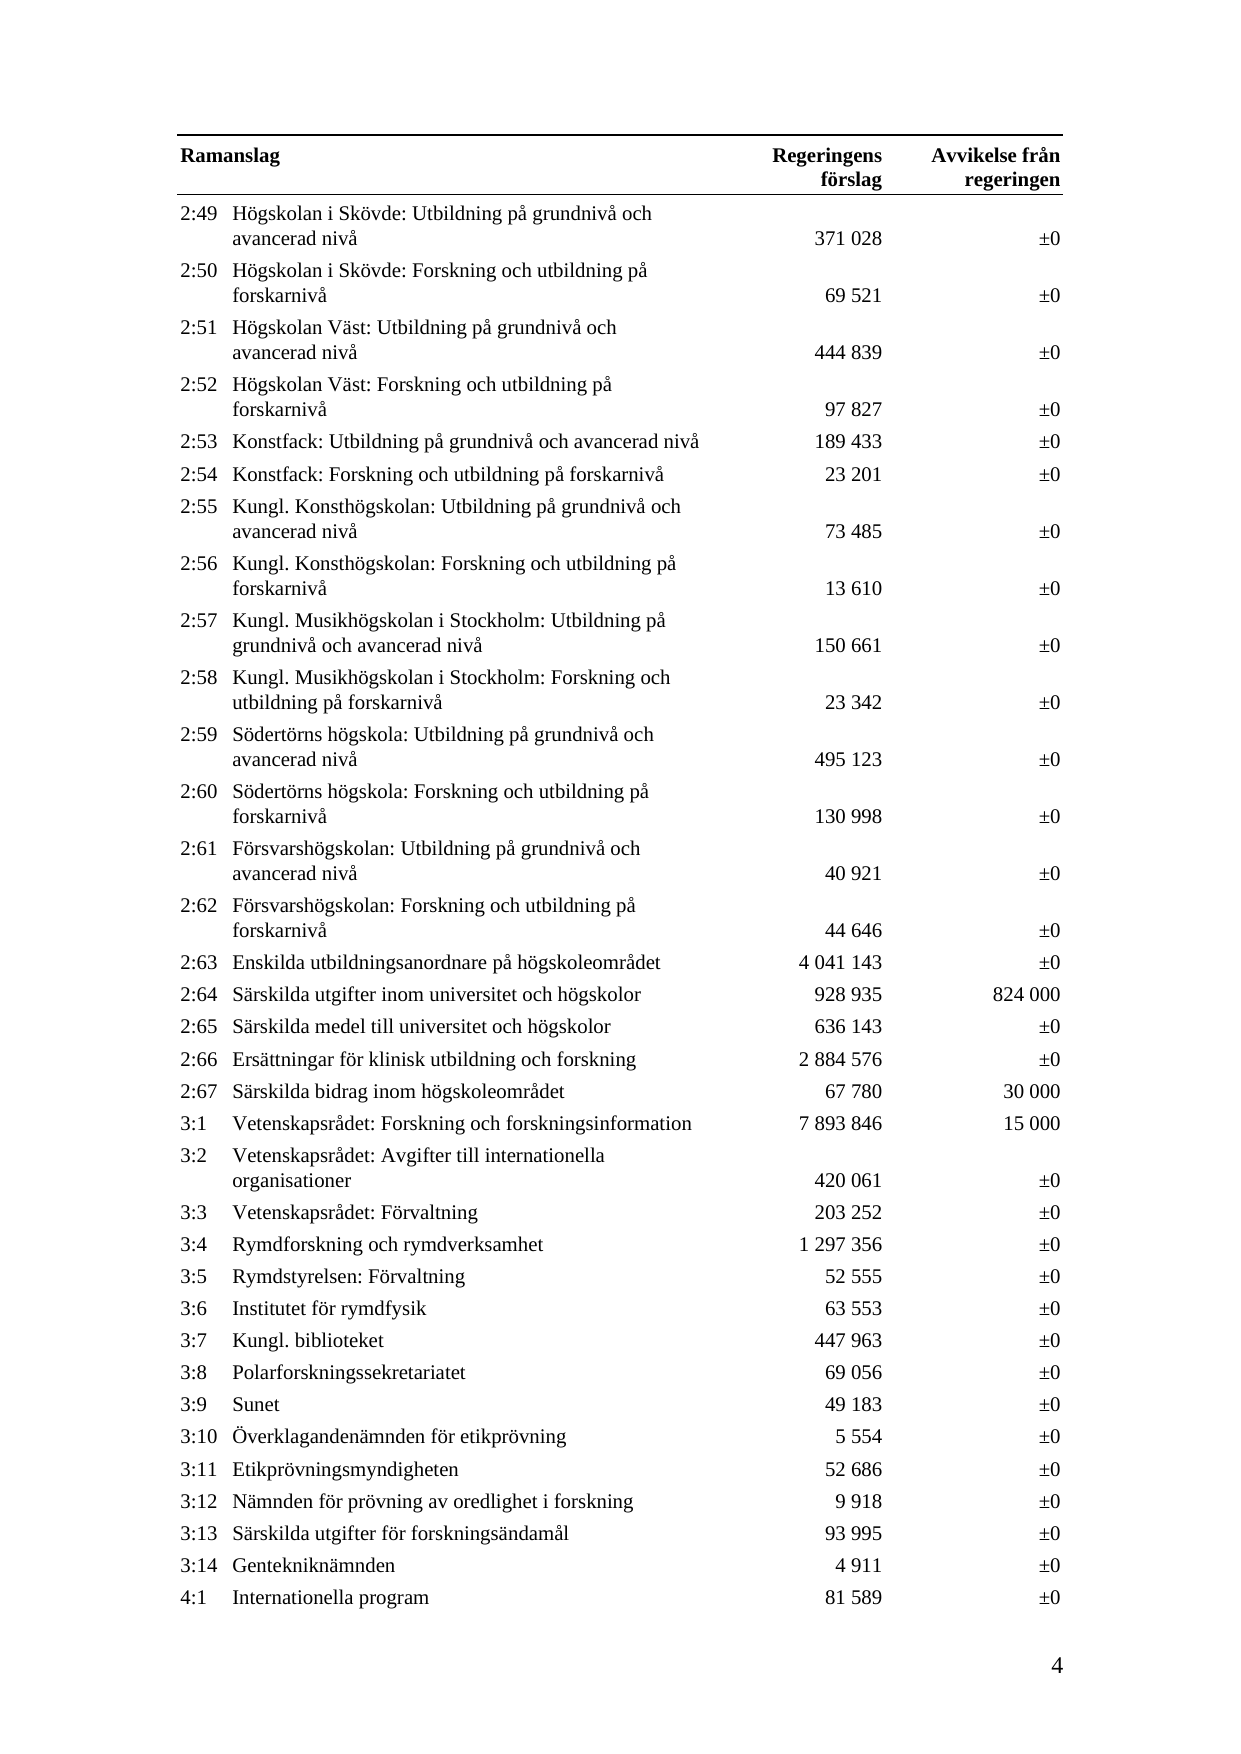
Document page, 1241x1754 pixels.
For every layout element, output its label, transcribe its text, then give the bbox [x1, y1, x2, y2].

table_cell ±0 [885, 251, 1063, 308]
table_cell Särskilda utgifter för forskningsändamål [229, 1513, 707, 1545]
table_cell 2:51 [177, 308, 229, 365]
table_cell 2:58 [177, 657, 229, 714]
table_cell ±0 [885, 1321, 1063, 1353]
table_cell ±0 [885, 454, 1063, 486]
table_cell 3:4 [177, 1224, 229, 1256]
table_cell ±0 [885, 1513, 1063, 1545]
table_cell 2:55 [177, 486, 229, 543]
table_cell 63 553 [707, 1289, 885, 1321]
table_cell ±0 [885, 486, 1063, 543]
table_cell 3:3 [177, 1192, 229, 1224]
table_cell ±0 [885, 1007, 1063, 1039]
table_cell Gentekniknämnden [229, 1545, 707, 1577]
table_cell 3:13 [177, 1513, 229, 1545]
table_cell 69 521 [707, 251, 885, 308]
table_cell 52 686 [707, 1449, 885, 1481]
table_cell Internationella program [229, 1577, 707, 1609]
table_cell Ersättningar för klinisk utbildning och forskning [229, 1039, 707, 1071]
table_cell 97 827 [707, 365, 885, 422]
table_cell 23 201 [707, 454, 885, 486]
table_cell ±0 [885, 829, 1063, 886]
table_cell ±0 [885, 1481, 1063, 1513]
table_cell 2:61 [177, 829, 229, 886]
table_cell ±0 [885, 1353, 1063, 1385]
table_cell 1 297 356 [707, 1224, 885, 1256]
table_cell 9 918 [707, 1481, 885, 1513]
table_cell Polarforskningssekretariatet [229, 1353, 707, 1385]
table_cell Södertörns högskola: Forskning och utbildning på forskarnivå [229, 771, 707, 828]
table_cell 2 884 576 [707, 1039, 885, 1071]
table_cell ±0 [885, 1289, 1063, 1321]
table_cell 81 589 [707, 1577, 885, 1609]
table_cell Etikprövningsmyndigheten [229, 1449, 707, 1481]
table_cell 15 000 [885, 1103, 1063, 1135]
table_cell ±0 [885, 422, 1063, 454]
table_cell Kungl. Musikhögskolan i Stockholm: Forskning och utbildning på forskarnivå [229, 657, 707, 714]
table_cell ±0 [885, 600, 1063, 657]
table_cell 636 143 [707, 1007, 885, 1039]
table_cell Konstfack: Utbildning på grundnivå och avancerad nivå [229, 422, 707, 454]
table_header Ramanslag [177, 136, 707, 193]
table_cell 2:65 [177, 1007, 229, 1039]
table_cell 67 780 [707, 1071, 885, 1103]
table_cell Nämnden för prövning av oredlighet i forskning [229, 1481, 707, 1513]
table_cell Sunet [229, 1385, 707, 1417]
table_cell ±0 [885, 1577, 1063, 1609]
table_cell ±0 [885, 1385, 1063, 1417]
table_cell 447 963 [707, 1321, 885, 1353]
table_cell 2:67 [177, 1071, 229, 1103]
table_cell Högskolan i Skövde: Forskning och utbildning på forskarnivå [229, 251, 707, 308]
table_cell 420 061 [707, 1135, 885, 1192]
table_cell 2:57 [177, 600, 229, 657]
table_header Regeringens förslag [707, 136, 885, 193]
table_cell Vetenskapsrådet: Forskning och forskningsinformation [229, 1103, 707, 1135]
table_cell Högskolan Väst: Utbildning på grundnivå och avancerad nivå [229, 308, 707, 365]
table_cell 2:64 [177, 975, 229, 1007]
table_cell Enskilda utbildningsanordnare på högskoleområdet [229, 943, 707, 975]
table_cell 3:11 [177, 1449, 229, 1481]
table_cell 44 646 [707, 886, 885, 943]
table_cell 203 252 [707, 1192, 885, 1224]
table_cell 3:2 [177, 1135, 229, 1192]
table_cell 52 555 [707, 1256, 885, 1288]
table_header Avvikelse från regeringen [885, 136, 1063, 193]
table_cell Försvarshögskolan: Forskning och utbildning på forskarnivå [229, 886, 707, 943]
table_cell 2:50 [177, 251, 229, 308]
table_cell 495 123 [707, 714, 885, 771]
table_cell 69 056 [707, 1353, 885, 1385]
table_cell Högskolan i Skövde: Utbildning på grundnivå och avancerad nivå [229, 195, 707, 251]
table_cell Kungl. Konsthögskolan: Forskning och utbildning på forskarnivå [229, 543, 707, 600]
table_cell ±0 [885, 1449, 1063, 1481]
table_cell 824 000 [885, 975, 1063, 1007]
table_cell 2:66 [177, 1039, 229, 1071]
table_cell Södertörns högskola: Utbildning på grundnivå och avancerad nivå [229, 714, 707, 771]
table_cell 371 028 [707, 195, 885, 251]
table_cell 2:49 [177, 195, 229, 251]
table_cell 3:10 [177, 1417, 229, 1449]
table_cell 928 935 [707, 975, 885, 1007]
table_cell ±0 [885, 943, 1063, 975]
table_cell ±0 [885, 714, 1063, 771]
table_cell 3:12 [177, 1481, 229, 1513]
table_cell 3:5 [177, 1256, 229, 1288]
table_cell Kungl. Konsthögskolan: Utbildning på grundnivå och avancerad nivå [229, 486, 707, 543]
table_cell Särskilda bidrag inom högskoleområdet [229, 1071, 707, 1103]
table_cell ±0 [885, 1135, 1063, 1192]
table_cell Försvarshögskolan: Utbildning på grundnivå och avancerad nivå [229, 829, 707, 886]
table_cell Överklagandenämnden för etikprövning [229, 1417, 707, 1449]
table_cell ±0 [885, 1039, 1063, 1071]
table_cell Kungl. biblioteket [229, 1321, 707, 1353]
table_cell Kungl. Musikhögskolan i Stockholm: Utbildning på grundnivå och avancerad nivå [229, 600, 707, 657]
table_cell 2:60 [177, 771, 229, 828]
table_cell Konstfack: Forskning och utbildning på forskarnivå [229, 454, 707, 486]
table_cell 49 183 [707, 1385, 885, 1417]
table_cell 13 610 [707, 543, 885, 600]
table_cell ±0 [885, 308, 1063, 365]
table_cell Särskilda utgifter inom universitet och högskolor [229, 975, 707, 1007]
table_cell ±0 [885, 1192, 1063, 1224]
table_cell Vetenskapsrådet: Förvaltning [229, 1192, 707, 1224]
table_cell 73 485 [707, 486, 885, 543]
table_cell ±0 [885, 1256, 1063, 1288]
table_cell 2:63 [177, 943, 229, 975]
table_cell 7 893 846 [707, 1103, 885, 1135]
table_cell ±0 [885, 365, 1063, 422]
table_cell Institutet för rymdfysik [229, 1289, 707, 1321]
table_cell ±0 [885, 886, 1063, 943]
table_cell 5 554 [707, 1417, 885, 1449]
table_cell ±0 [885, 195, 1063, 251]
table_cell 93 995 [707, 1513, 885, 1545]
table_cell 40 921 [707, 829, 885, 886]
table_cell 3:1 [177, 1103, 229, 1135]
table_cell 3:14 [177, 1545, 229, 1577]
table_cell 23 342 [707, 657, 885, 714]
table_cell 2:52 [177, 365, 229, 422]
table_cell 3:8 [177, 1353, 229, 1385]
table_cell 4:1 [177, 1577, 229, 1609]
table_cell 4 911 [707, 1545, 885, 1577]
table_cell 189 433 [707, 422, 885, 454]
table_cell 3:6 [177, 1289, 229, 1321]
table_cell 444 839 [707, 308, 885, 365]
table_cell ±0 [885, 1417, 1063, 1449]
table_cell 2:59 [177, 714, 229, 771]
table_cell Högskolan Väst: Forskning och utbildning på forskarnivå [229, 365, 707, 422]
table_cell ±0 [885, 657, 1063, 714]
table_cell 4 041 143 [707, 943, 885, 975]
table_cell 3:7 [177, 1321, 229, 1353]
table_cell 3:9 [177, 1385, 229, 1417]
table_cell Särskilda medel till universitet och högskolor [229, 1007, 707, 1039]
table_cell Rymdstyrelsen: Förvaltning [229, 1256, 707, 1288]
table_cell ±0 [885, 1224, 1063, 1256]
table_cell 2:53 [177, 422, 229, 454]
table_cell ±0 [885, 543, 1063, 600]
table_cell Vetenskapsrådet: Avgifter till internationella organisationer [229, 1135, 707, 1192]
table_cell ±0 [885, 1545, 1063, 1577]
table_cell 30 000 [885, 1071, 1063, 1103]
table_cell ±0 [885, 771, 1063, 828]
table_cell 130 998 [707, 771, 885, 828]
table_cell 150 661 [707, 600, 885, 657]
table_cell Rymdforskning och rymdverksamhet [229, 1224, 707, 1256]
table_cell 2:62 [177, 886, 229, 943]
table_cell 2:56 [177, 543, 229, 600]
table_cell 2:54 [177, 454, 229, 486]
